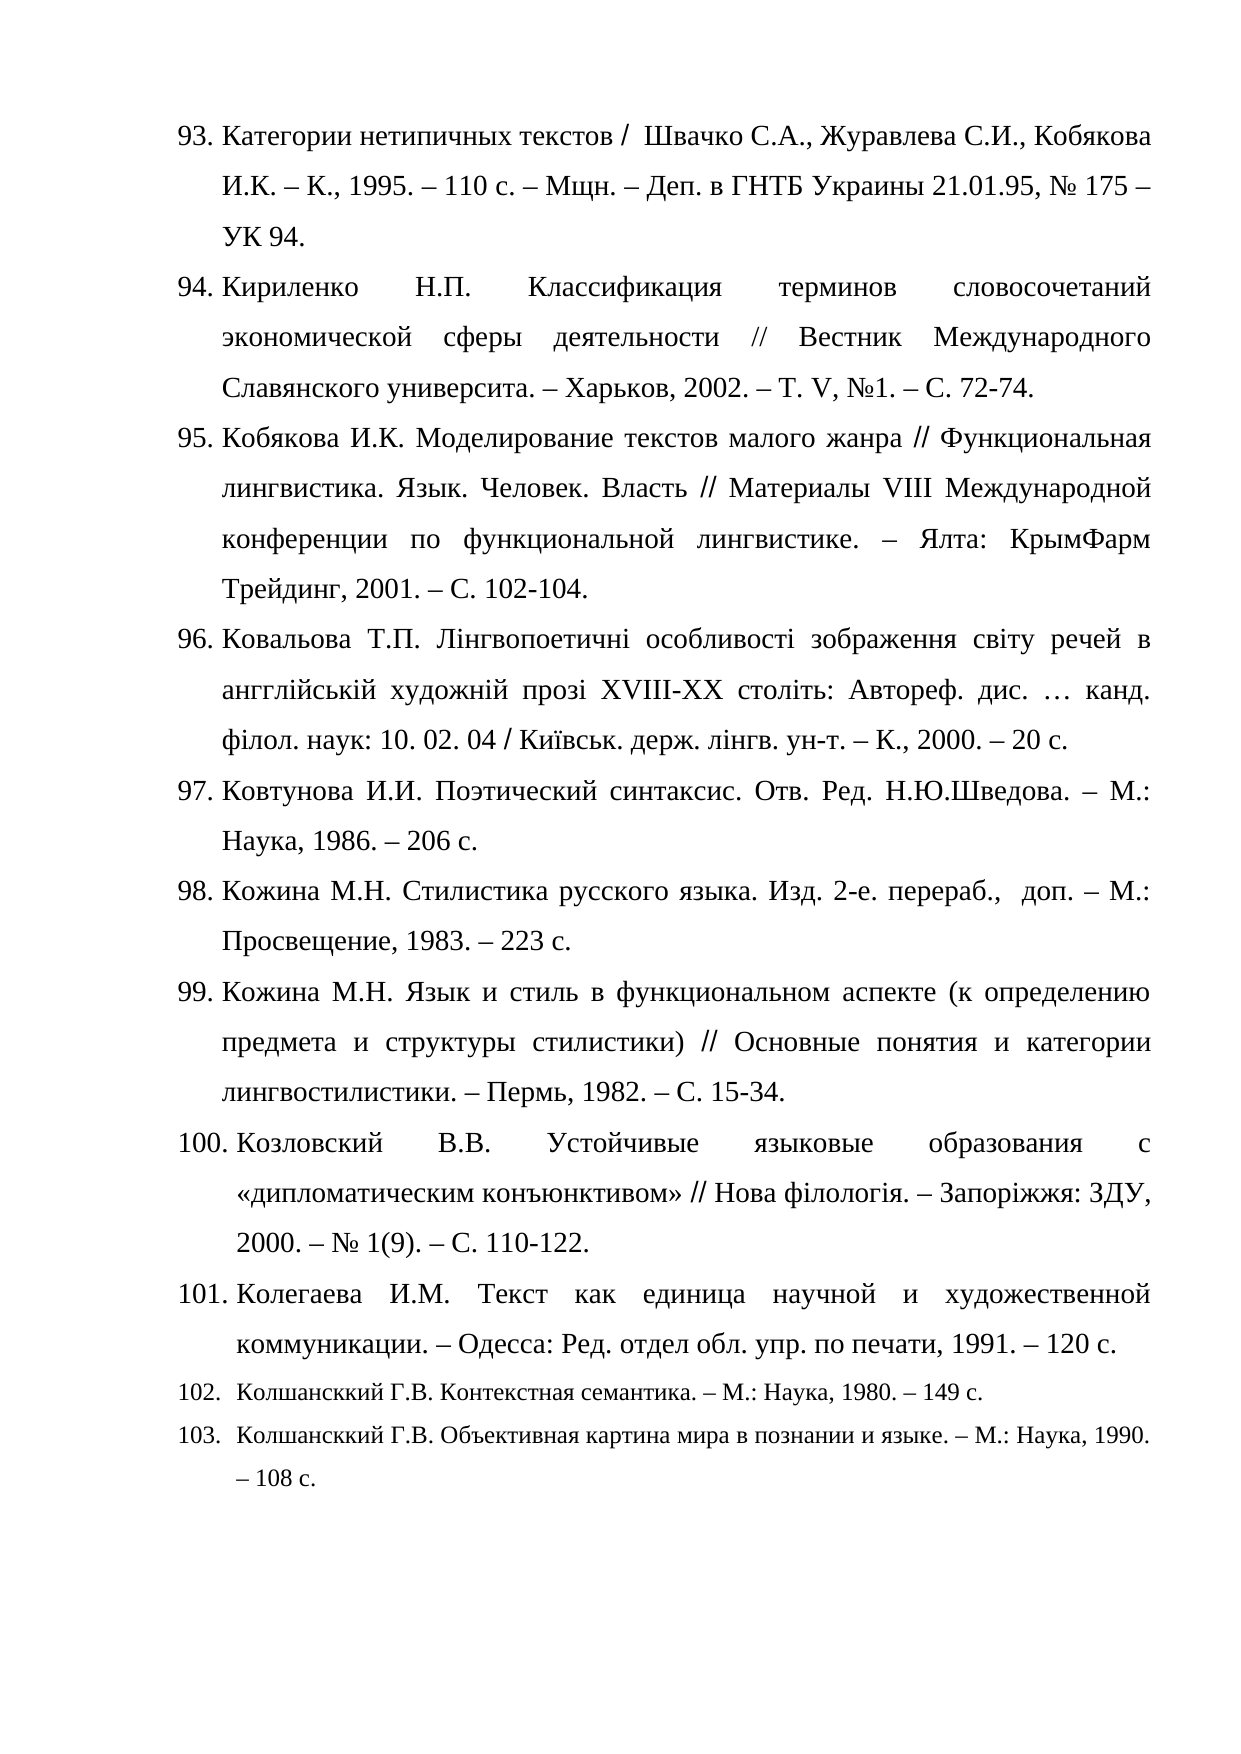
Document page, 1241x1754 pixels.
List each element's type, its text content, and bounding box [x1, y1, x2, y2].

list Колегаева И.М. Текст как единица научной и художественной коммуникации. – Одесса: Ред. отдел обл. упр. по печати, 1991. – 120 с. [177, 1276, 1152, 1360]
list Кириленко Н.П. Классификация терминов словосочетаний экономической сферы деятельности // Вестник Международного Славянского университа. – Харьков, 2002. – Т. V, №1. – С. 72-74. [177, 269, 1152, 403]
list Козловский В.В. Устойчивые языковые образования с «дипломатическим конъюнктивом» Нова філологія. – Запоріжжя: ЗДУ, 2000. – № 1(9). – С. 110-122. [177, 1125, 1152, 1259]
list Колшансккий Г.В. Объективная картина мира в познании и языке. – М.: Наука, 1990. – 108 с. [177, 1420, 1152, 1492]
list Категории нетипичных текстов Швачко С.А., Журавлева С.И., Кобякова И.К. – К., 1995. – 110 с. – Мщн. – Деп. в ГНТБ Украины 21.01.95, № 175 – УК 94. [177, 118, 1152, 252]
list Кожина М.Н. Язык и стиль в функциональном аспекте (к определению предмета и структуры стилистики) Основные понятия и категории лингвостилистики. – Пермь, 1982. – С. 15-34. [177, 974, 1152, 1108]
list Кобякова И.К. Моделирование текстов малого жанра Функциональная лингвистика. Язык. Человек. Власть Материалы VIII Международной конференции по функциональной лингвистике. – Ялта: КрымФарм Трейдинг, 2001. – С. 102-104. [177, 420, 1152, 605]
list Ковтунова И.И. Поэтический синтаксис. Отв. Ред. Н.Ю.Шведова. – М.: Наука, 1986. – 206 с. [177, 773, 1152, 856]
list Ковальова Т.П. Лінгвопоетичні особливості зображення світу речей в ангглійській художній прозі XVIII-XX століть: Автореф. дис. … канд. філол. наук: 10. 02. 04 Київськ. держ. лінгв. ун-т. – К., 2000. – 20 с. [177, 622, 1152, 756]
list Кожина М.Н. Стилистика русского языка. Изд. 2-е. перераб., доп. – М.: Просвещение, 1983. – 223 с. [177, 873, 1152, 957]
list Колшансккий Г.В. Контекстная семантика. – М.: Наука, 1980. – 149 с. [177, 1377, 1152, 1405]
